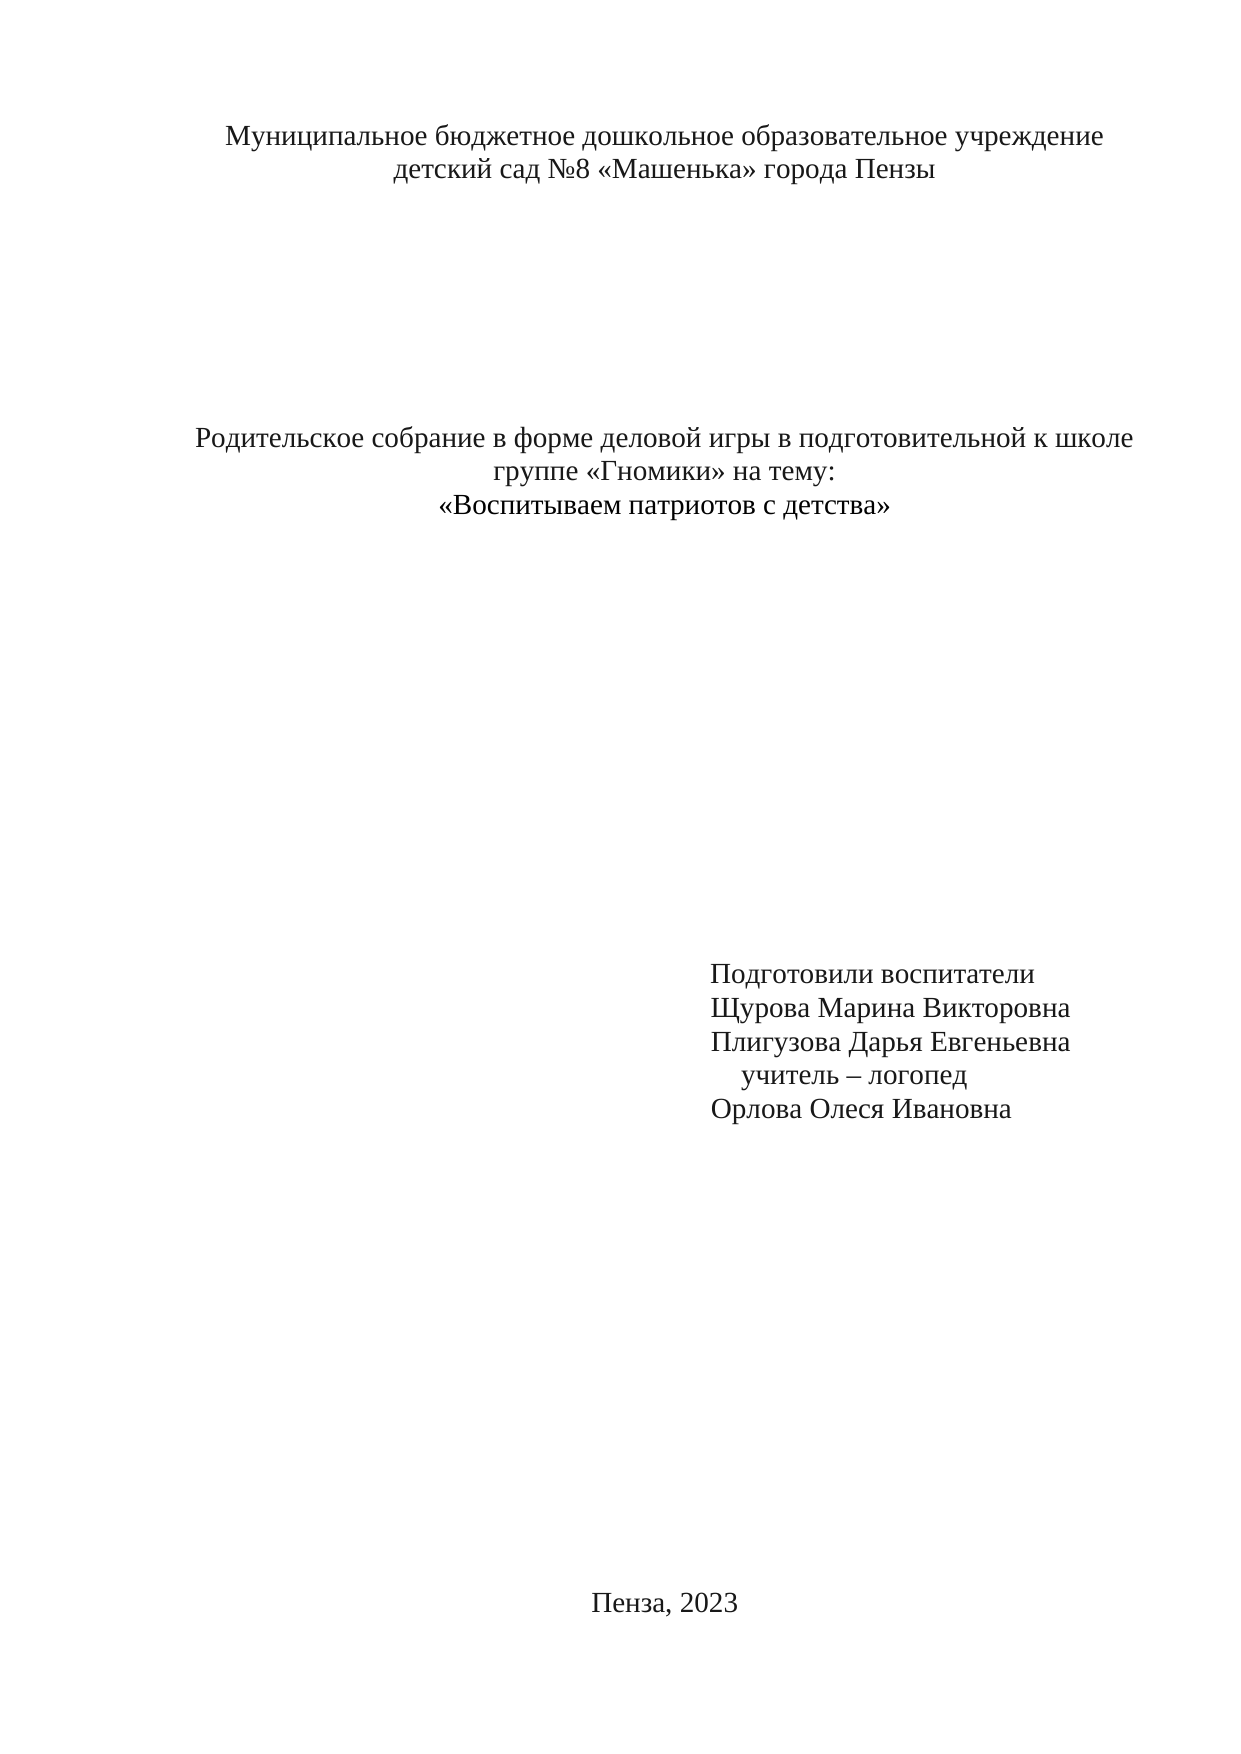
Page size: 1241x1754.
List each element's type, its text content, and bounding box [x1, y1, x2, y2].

text Подготовили воспитатели [177, 957, 1152, 990]
text Плигузова Дарья Евгеньевна [177, 1024, 1152, 1057]
text Родительское собрание в форме деловой игры в подготовительной к школе группе «Гномики» на тему: [177, 420, 1152, 487]
text учитель – логопед [177, 1057, 1152, 1091]
text Муниципальное бюджетное дошкольное образовательное учреждение детский сад №8 «Машенька» города Пензы [177, 118, 1152, 185]
text Щурова Марина Викторовна [177, 990, 1152, 1024]
text Пенза, 2023 [177, 1586, 1152, 1619]
text «Воспитываем патриотов с детства» [177, 487, 1152, 521]
text Орлова Олеся Ивановна [177, 1091, 1152, 1124]
